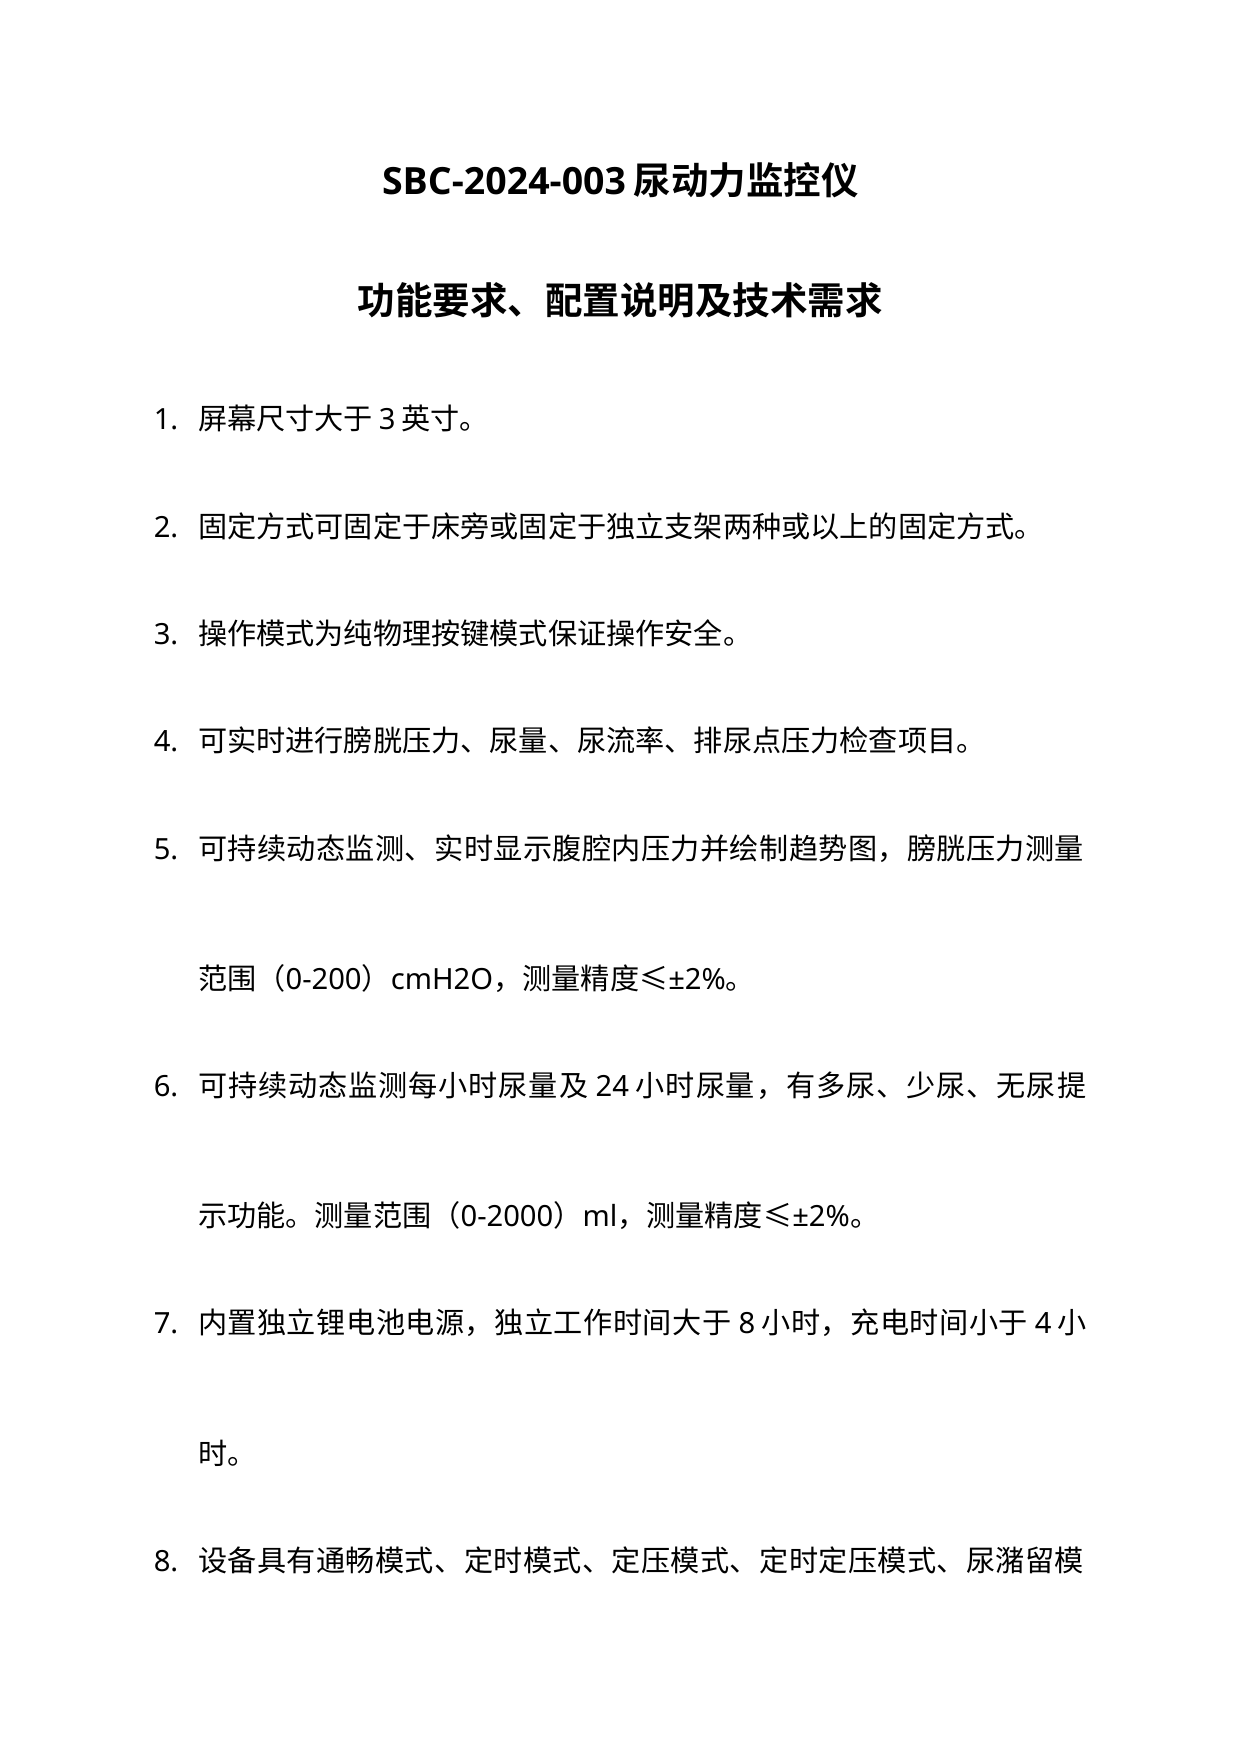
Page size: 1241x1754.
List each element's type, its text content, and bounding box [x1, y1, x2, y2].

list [153, 1526, 1087, 1591]
list 可持续动态监测每小时尿量及24小时尿量，有多尿、少尿、无尿提示功能。测量范围（0-2000）ml，测量精度≤±2%。 [153, 1051, 1087, 1246]
list 固定方式可固定于床旁或固定于独立支架两种或以上的固定方式。 [153, 492, 1087, 557]
list 操作模式为纯物理按键模式保证操作安全。 [153, 599, 1087, 664]
list 内置独立锂电池电源，独立工作时间大于8小时，充电时间小于4小时。 [153, 1289, 1087, 1484]
list 功能要求、配置说明及技术需求 [153, 265, 1087, 330]
list SBC-2024-003尿动力监控仪 [153, 146, 1087, 211]
list 屏幕尺寸大于3英寸。 [153, 384, 1087, 449]
list 可实时进行膀胱压力、尿量、尿流率、排尿点压力检查项目。 [153, 707, 1087, 772]
list 可持续动态监测、实时显示腹腔内压力并绘制趋势图，膀胱压力测量范围（0-200）cmH2O，测量精度≤±2%。 [153, 814, 1087, 1009]
